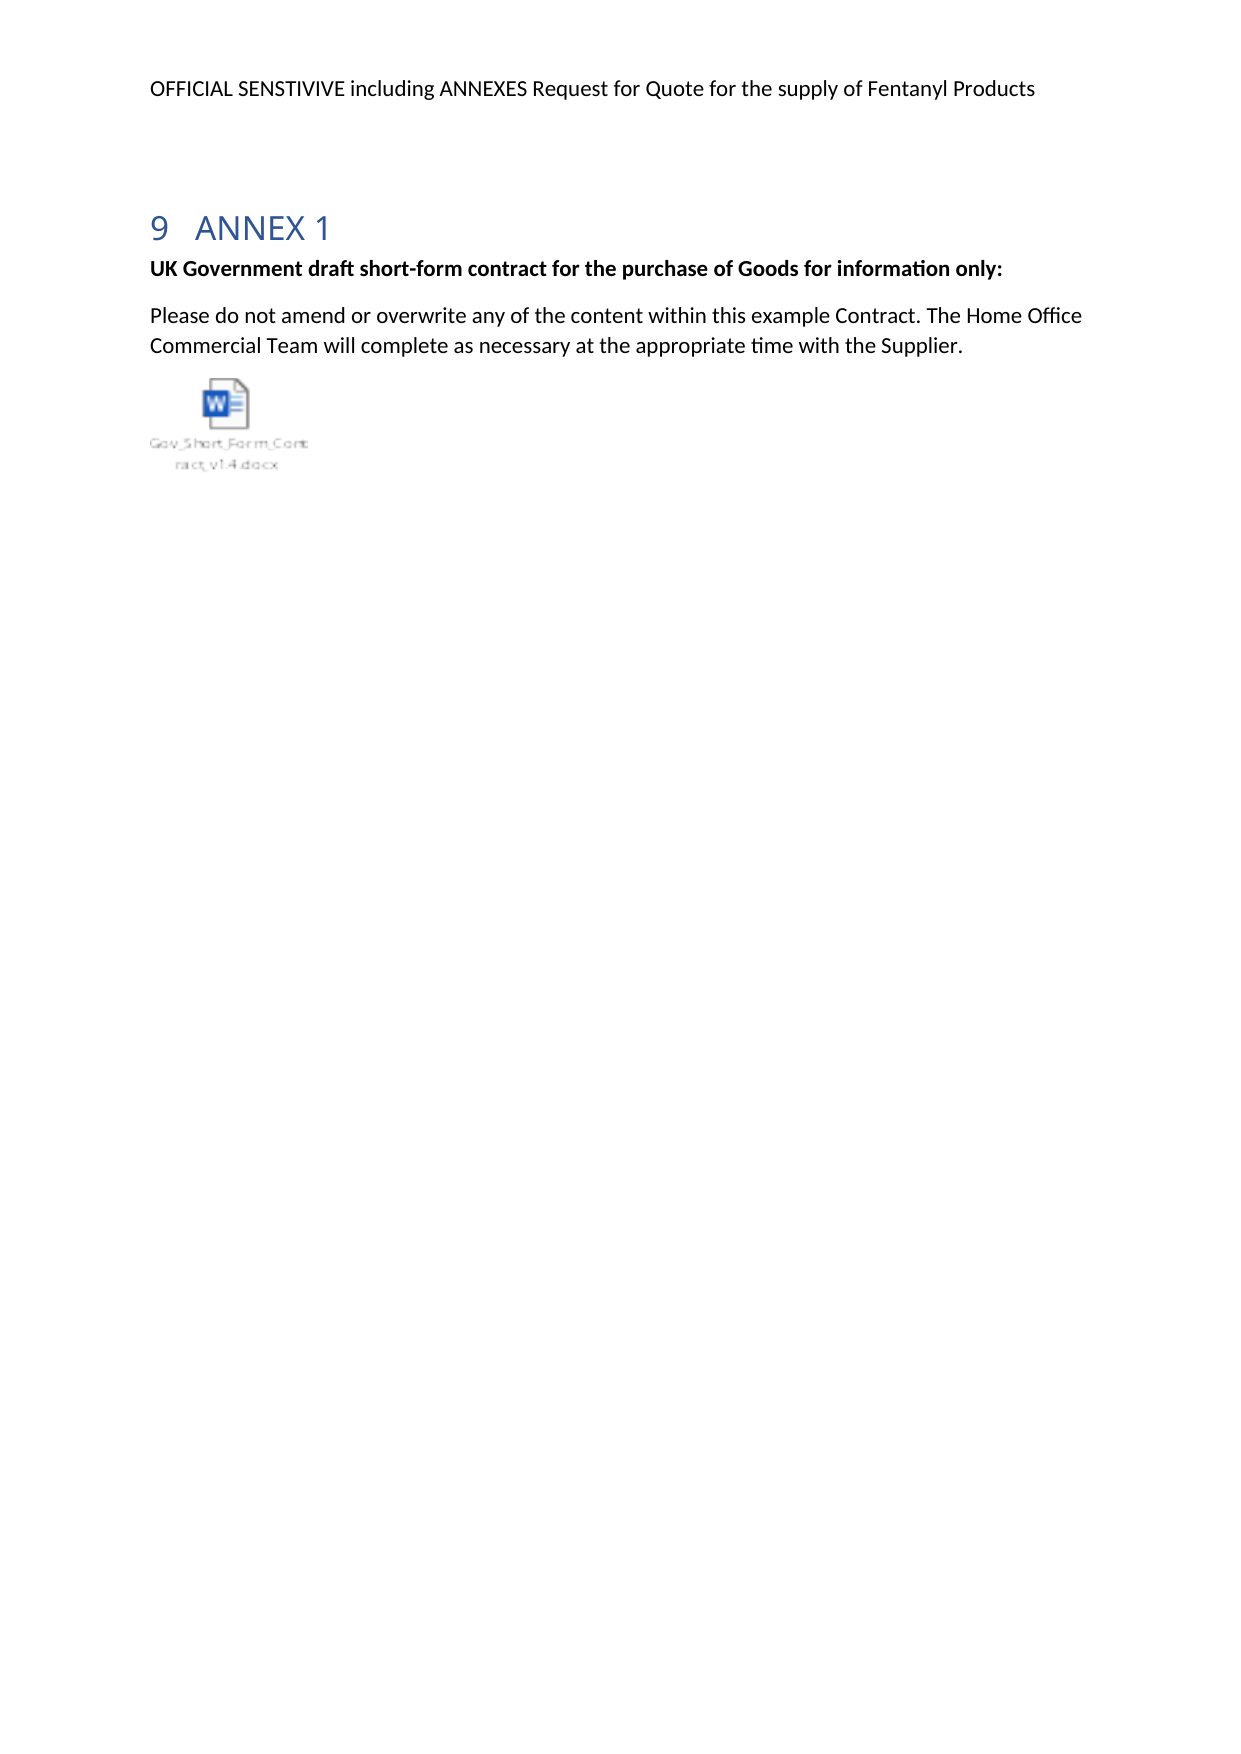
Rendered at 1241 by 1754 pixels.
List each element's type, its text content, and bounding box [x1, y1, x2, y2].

text UK Government draft short-form contract for the purchase of Goods for information only: [150, 254, 1090, 282]
text Please do not amend or overwrite any of the content within this example Contract. The Home Office Commercial Team will complete as necessary at the appropriate time with the Supplier. [150, 301, 1090, 359]
subtitle ANNEX 1 [150, 205, 1090, 251]
